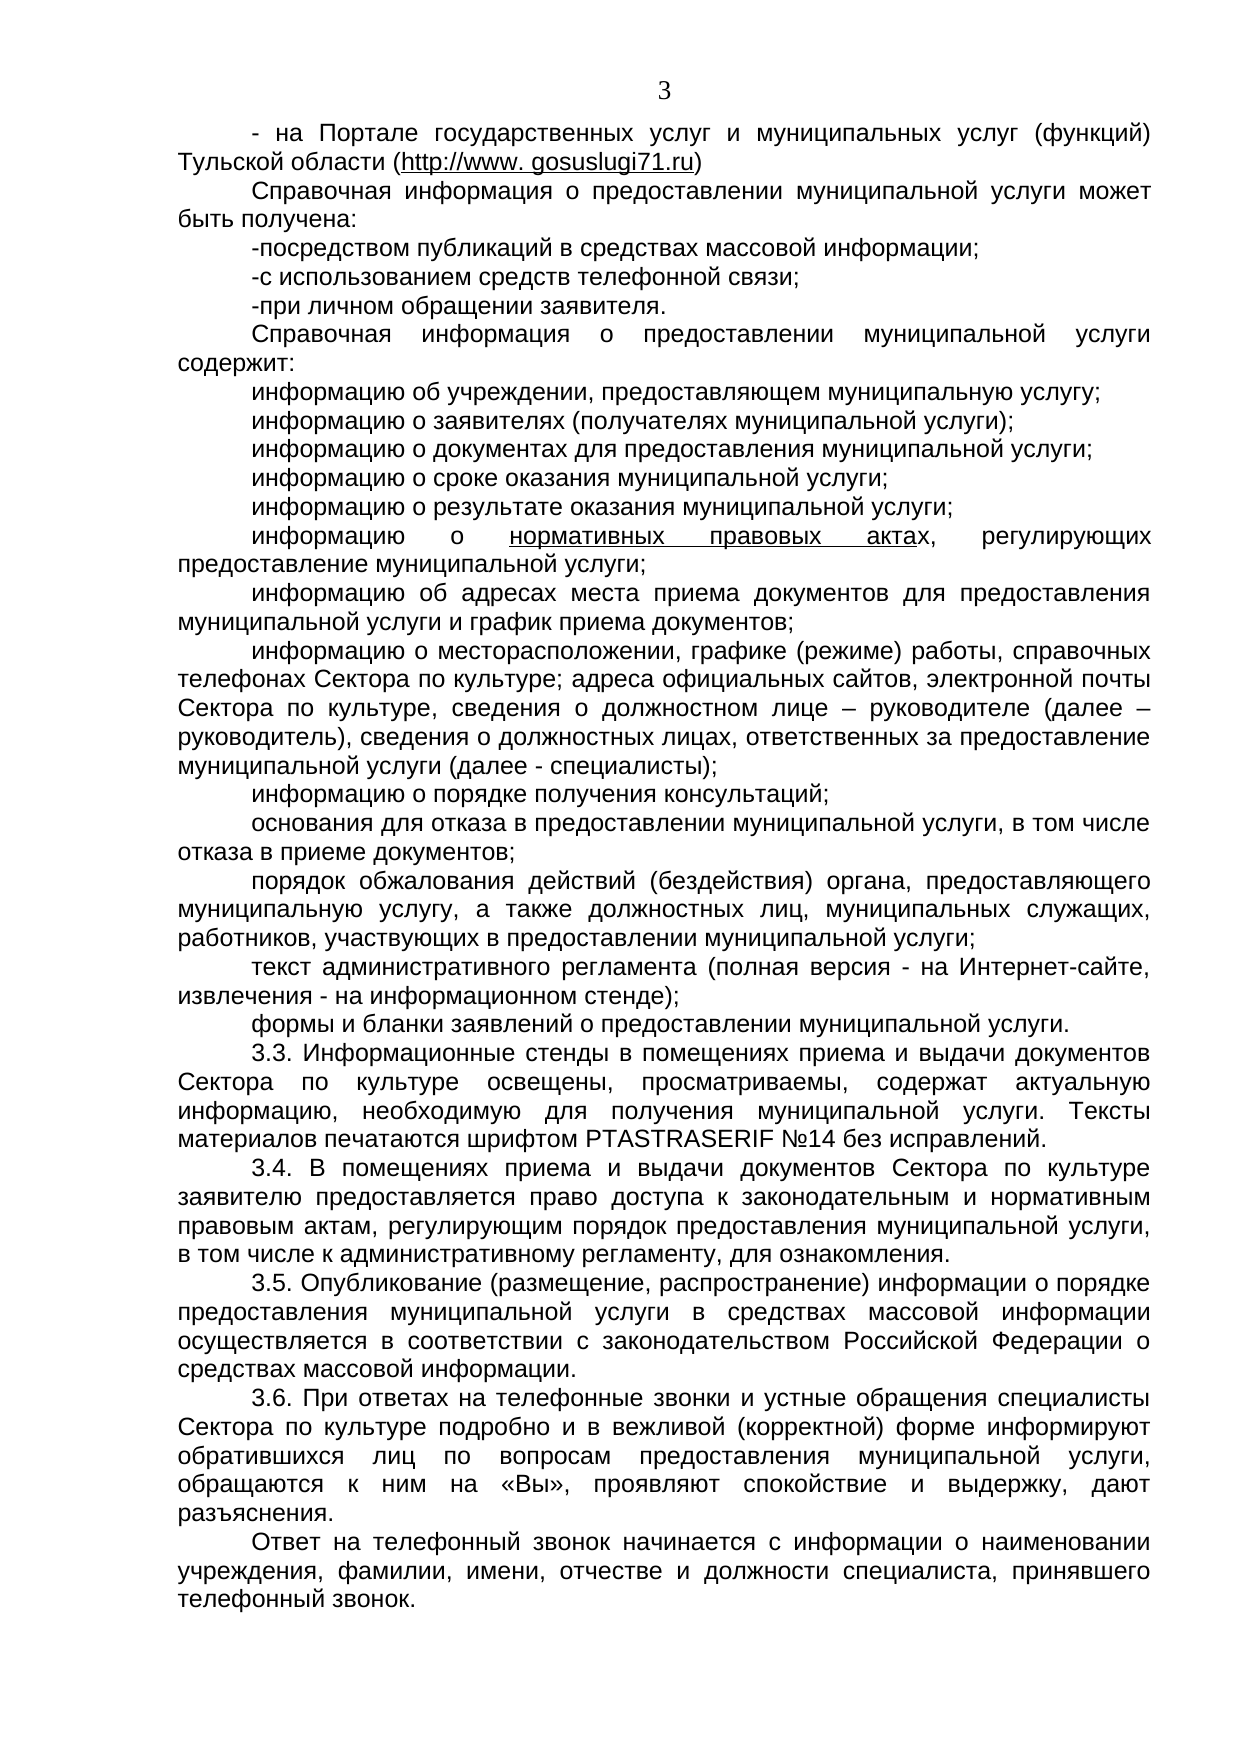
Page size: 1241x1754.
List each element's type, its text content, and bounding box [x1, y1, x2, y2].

text 3.3. Информационные стенды в помещениях приема и выдачи документов Сектора по культуре освещены, просматриваемы, содержат актуальную информацию, необходимую для получения муниципальной услуги. Тексты материалов печатаются шрифтом PTASTRASERIF №14 без исправлений. [177, 1038, 1152, 1153]
text 3.6. При ответах на телефонные звонки и устные обращения специалисты Сектора по культуре подробно и в вежливой (корректной) форме информируют обратившихся лиц по вопросам предоставления муниципальной услуги, обращаются к ним на «Вы», проявляют спокойствие и выдержку, дают разъяснения. [177, 1383, 1152, 1527]
text информацию о результате оказания муниципальной услуги; [177, 492, 1152, 521]
text - на Портале государственных услуг и муниципальных услуг (функций) Тульской области (http://www. gosuslugi71.ru) [177, 118, 1152, 176]
text информацию о порядке получения консультаций; [177, 779, 1152, 808]
text информацию о заявителях (получателях муниципальной услуги); [177, 406, 1152, 434]
text информацию об адресах места приема документов для предоставления муниципальной услуги и график приема документов; [177, 578, 1152, 636]
text Справочная информация о предоставлении муниципальной услуги содержит: [177, 319, 1152, 377]
text формы и бланки заявлений о предоставлении муниципальной услуги. [177, 1009, 1152, 1038]
text порядок обжалования действий (бездействия) органа, предоставляющего муниципальную услугу, а также должностных лиц, муниципальных служащих, работников, участвующих в предоставлении муниципальной услуги; [177, 866, 1152, 952]
text информацию о документах для предоставления муниципальной услуги; [177, 434, 1152, 463]
text 3.5. Опубликование (размещение, распространение) информации о порядке предоставления муниципальной услуги в средствах массовой информации осуществляется в соответствии с законодательством Российской Федерации о средствах массовой информации. [177, 1268, 1152, 1383]
text 3.4. В помещениях приема и выдачи документов Сектора по культуре заявителю предоставляется право доступа к законодательным и нормативным правовым актам, регулирующим порядок предоставления муниципальной услуги, в том числе к административному регламенту, для ознакомления. [177, 1153, 1152, 1268]
text -с использованием средств телефонной связи; [177, 262, 1152, 291]
text информацию о месторасположении, графике (режиме) работы, справочных телефонах Сектора по культуре; адреса официальных сайтов, электронной почты Сектора по культуре, сведения о должностном лице – руководителе (далее – руководитель), сведения о должностных лицах, ответственных за предоставление муниципальной услуги (далее - специалисты); [177, 636, 1152, 779]
text -посредством публикаций в средствах массовой информации; [177, 233, 1152, 262]
text Ответ на телефонный звонок начинается с информации о наименовании учреждения, фамилии, имени, отчестве и должности специалиста, принявшего телефонный звонок. [177, 1527, 1152, 1613]
text информацию о нормативных правовых актах, регулирующих предоставление муниципальной услуги; [177, 521, 1152, 578]
text информацию об учреждении, предоставляющем муниципальную услугу; [177, 377, 1152, 406]
text основания для отказа в предоставлении муниципальной услуги, в том числе отказа в приеме документов; [177, 808, 1152, 866]
text -при личном обращении заявителя. [177, 291, 1152, 319]
text Справочная информация о предоставлении муниципальной услуги может быть получена: [177, 176, 1152, 233]
text информацию о сроке оказания муниципальной услуги; [177, 463, 1152, 492]
text текст административного регламента (полная версия - на Интернет-сайте, извлечения - на информационном стенде); [177, 952, 1152, 1009]
